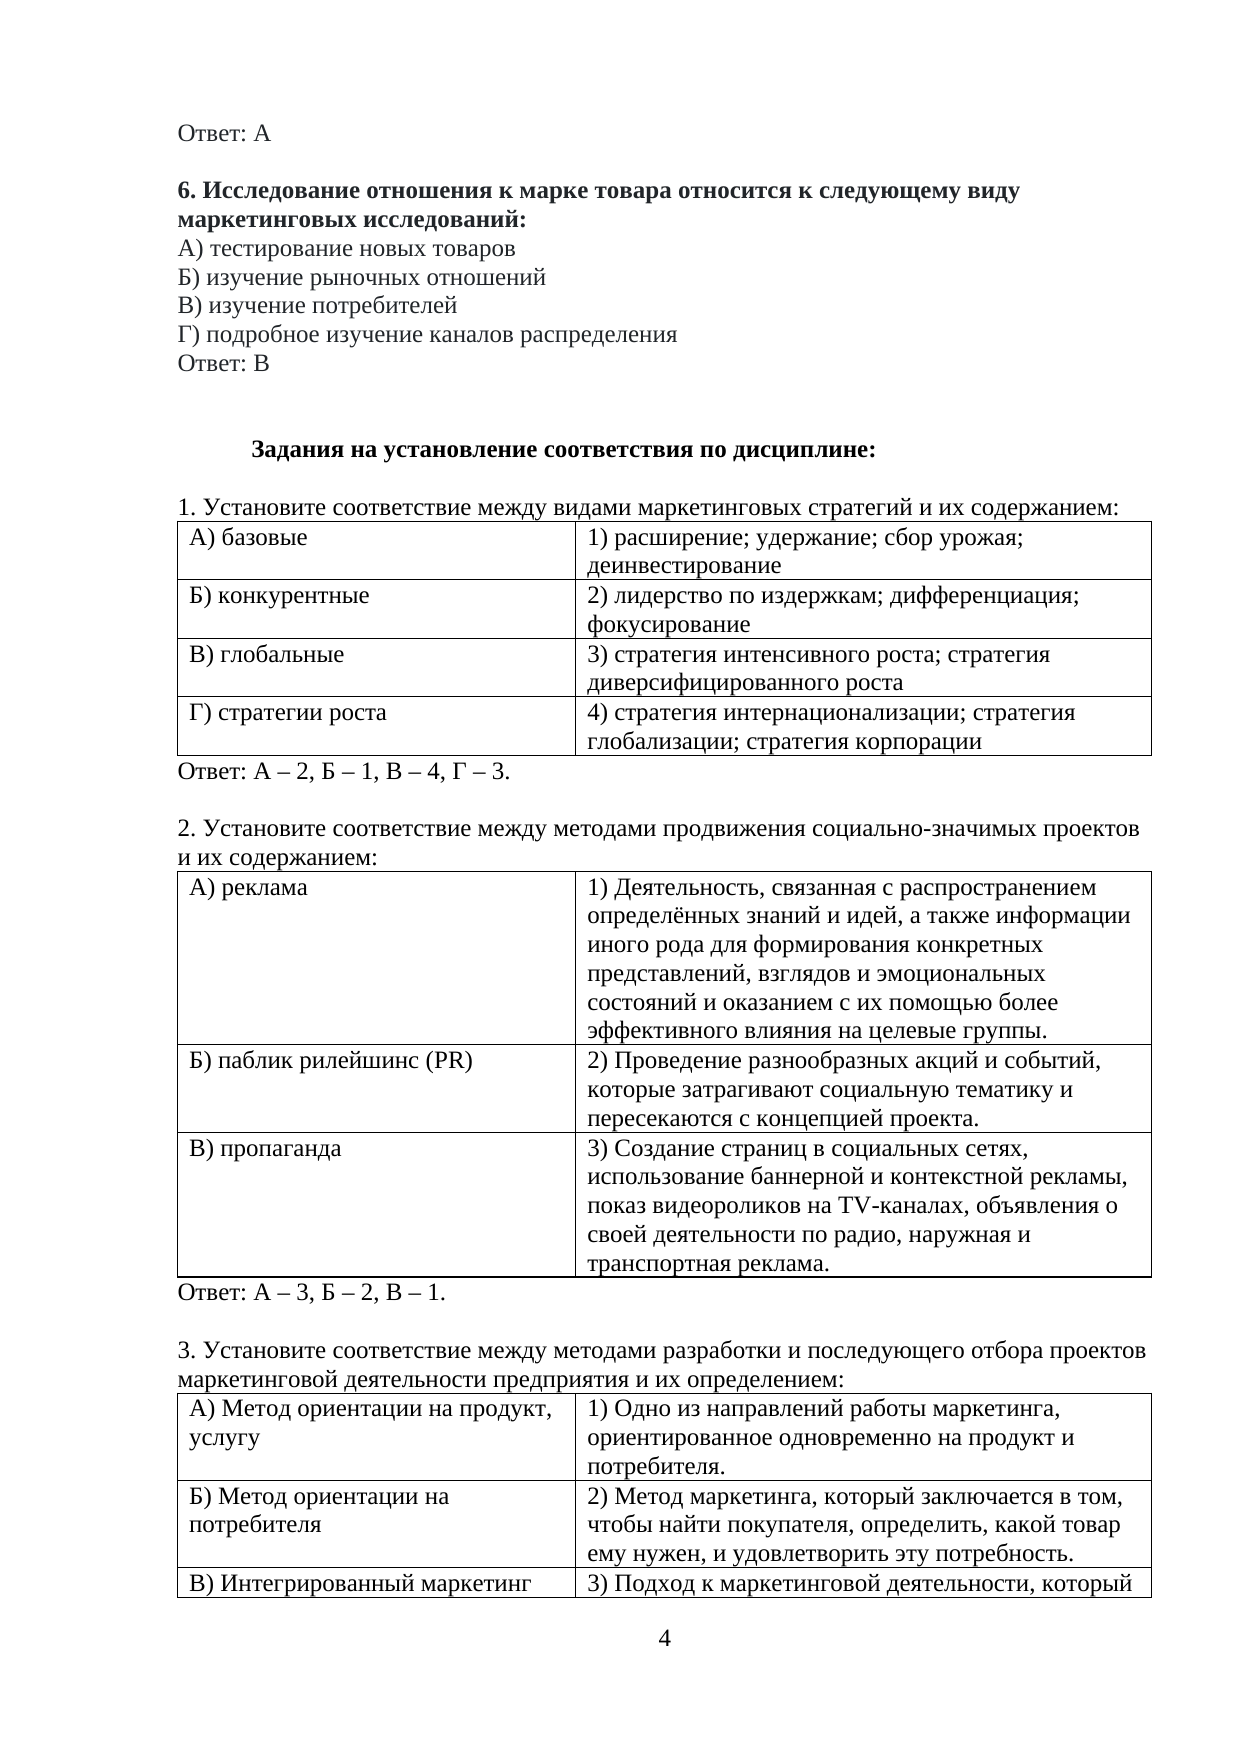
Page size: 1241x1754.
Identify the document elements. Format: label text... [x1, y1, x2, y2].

text Задания на установление соответствия по дисциплине: [177, 434, 1152, 463]
table_cell Г) стратегии роста [178, 697, 575, 755]
table_header 1) Деятельность, связанная с распространением определённых знаний и идей, а также информации иного рода для формирования конкретных представлений, взглядов и эмоциональных состояний и оказанием с их помощью более эффективного влияния на целевые группы. [576, 872, 1151, 1044]
table_cell Б) Метод ориентации на потребителя [178, 1481, 575, 1567]
text Г) подробное изучение каналов распределения [177, 319, 1152, 348]
table_header А) базовые [178, 522, 575, 579]
table_header 1) расширение; удержание; сбор урожая; деинвестирование [576, 522, 1151, 579]
table_cell 3) стратегия интенсивного роста; стратегия диверсифицированного роста [576, 639, 1151, 696]
table_header А) реклама [178, 872, 575, 1044]
text Б) изучение рыночных отношений [177, 262, 1152, 291]
table_cell 4) стратегия интернационализации; стратегия глобализации; стратегия корпорации [576, 697, 1151, 755]
text 1. Установите соответствие между видами маркетинговых стратегий и их содержанием: [177, 492, 1152, 521]
table_cell 2) лидерство по издержкам; дифференциация; фокусирование [576, 580, 1151, 638]
table_cell Б) конкурентные [178, 580, 575, 638]
table_cell В) глобальные [178, 639, 575, 696]
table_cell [576, 1568, 1151, 1597]
text Ответ: А [177, 118, 1152, 147]
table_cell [178, 1568, 575, 1597]
text А) тестирование новых товаров [177, 233, 1152, 262]
text 2. Установите соответствие между методами продвижения социально-значимых проектов и их содержанием: [177, 813, 1152, 871]
table_header А) Метод ориентации на продукт, услугу [178, 1394, 575, 1480]
table_cell В) пропаганда [178, 1133, 575, 1276]
text 6. Исследование отношения к марке товара относится к следующему виду маркетинговых исследований: [177, 176, 1152, 233]
table_cell Б) паблик рилейшинс (PR) [178, 1045, 575, 1132]
table_cell 2) Проведение разнообразных акций и событий, которые затрагивают социальную тематику и пересекаются с концепцией проекта. [576, 1045, 1151, 1132]
text В) изучение потребителей [177, 291, 1152, 319]
table_cell 3) Создание страниц в социальных сетях, использование баннерной и контекстной рекламы, показ видеороликов на TV-каналах, объявления о своей деятельности по радио, наружная и транспортная реклама. [576, 1133, 1151, 1276]
text Ответ: В [177, 348, 1152, 377]
text Ответ: А – 3, Б – 2, В – 1. [177, 1278, 1152, 1306]
text Ответ: А – 2, Б – 1, В – 4, Г – 3. [177, 756, 1152, 784]
text 3. Установите соответствие между методами разработки и последующего отбора проектов маркетинговой деятельности предприятия и их определением: [177, 1335, 1152, 1392]
table_header 1) Одно из направлений работы маркетинга, ориентированное одновременно на продукт и потребителя. [576, 1394, 1151, 1480]
table_cell 2) Метод маркетинга, который заключается в том, чтобы найти покупателя, определить, какой товар ему нужен, и удовлетворить эту потребность. [576, 1481, 1151, 1567]
